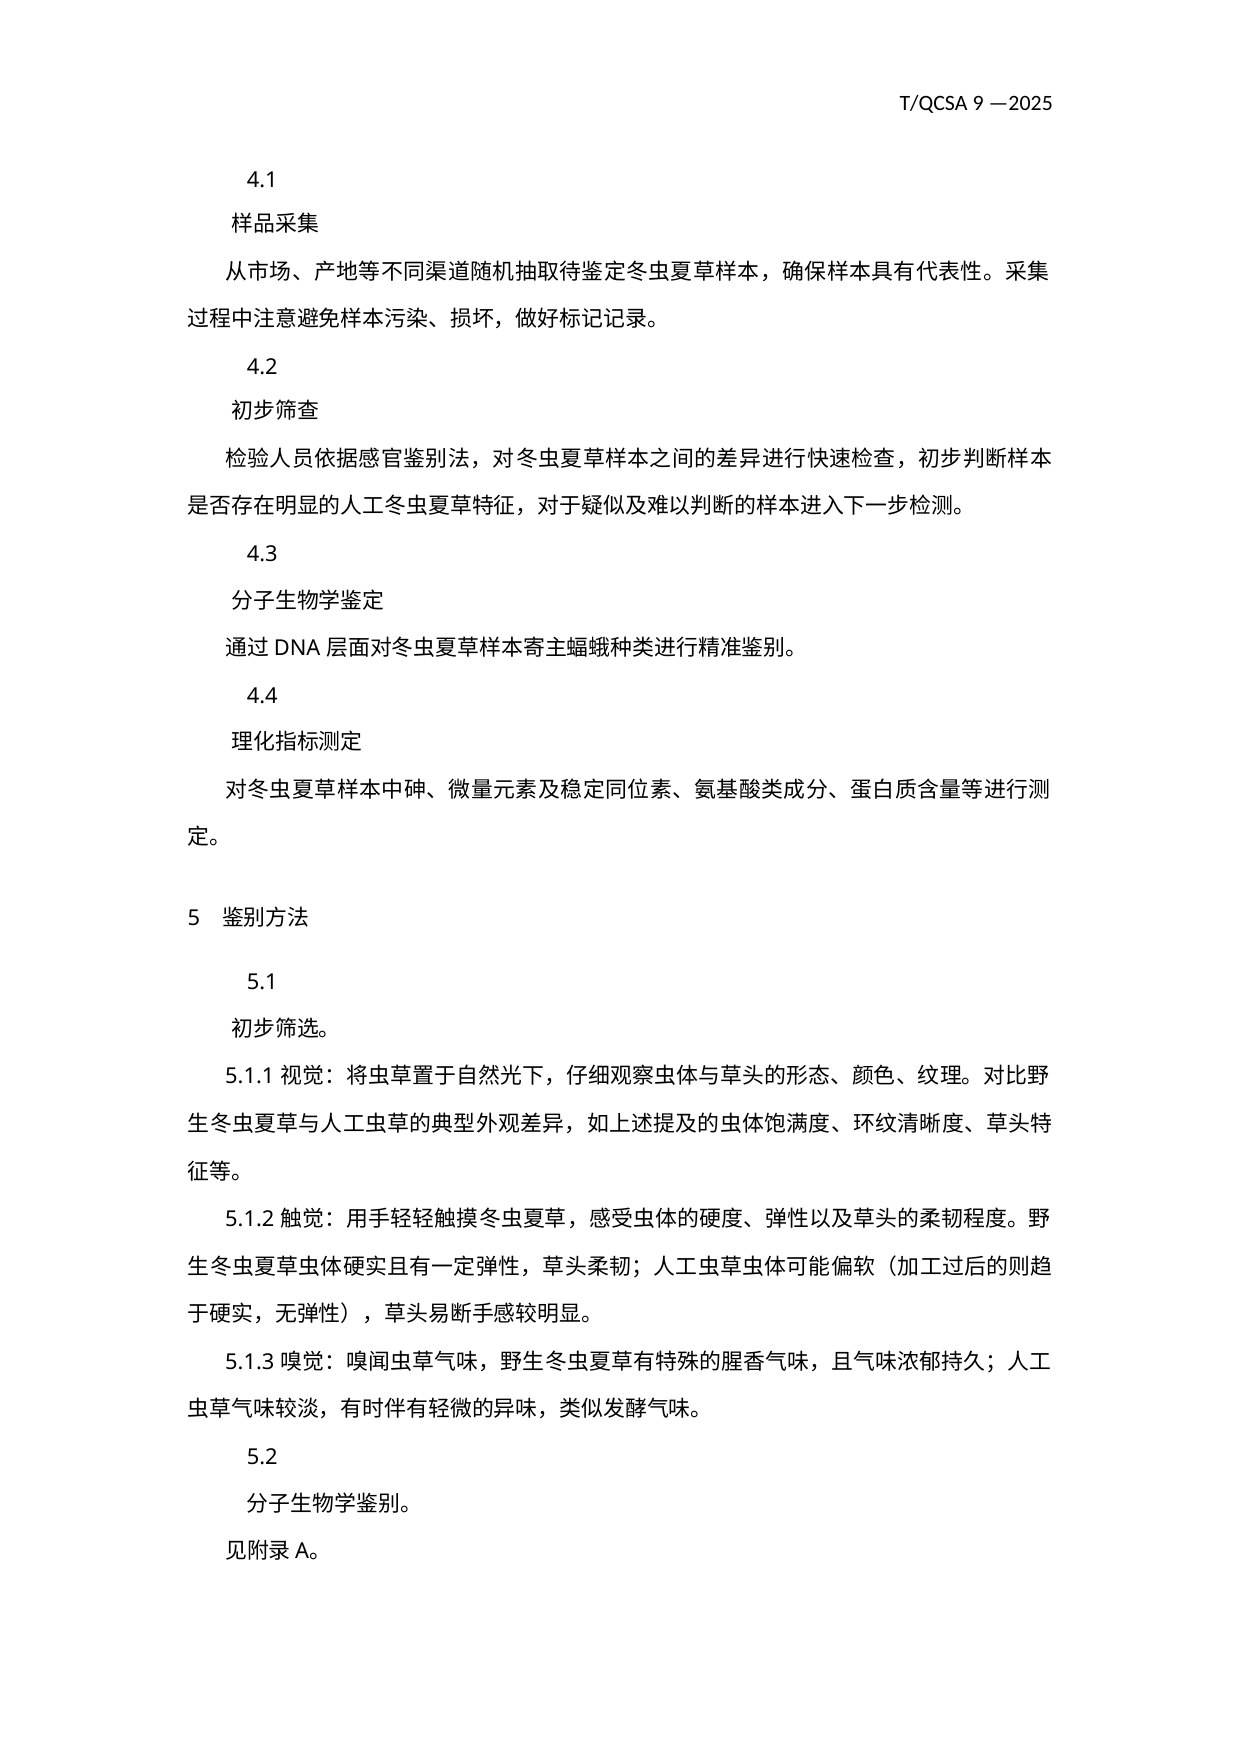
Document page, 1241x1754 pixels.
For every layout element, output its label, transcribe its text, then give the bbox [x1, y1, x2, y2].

text 5.1.2 触觉：用手轻轻触摸冬虫夏草，感受虫体的硬度、弹性以及草头的柔韧程度。野生冬虫夏草虫体硬实且有一定弹性，草头柔韧；人工虫草虫体可能偏软（加工过后的则趋于硬实，无弹性），草头易断手感较明显。 [187, 1201, 1053, 1328]
text 样品采集 [187, 206, 1053, 238]
text 检验人员依据感官鉴别法，对冬虫夏草样本之间的差异进行快速检查，初步判断样本是否存在明显的人工冬虫夏草特征，对于疑似及难以判断的样本进入下一步检测。 [187, 441, 1053, 520]
list 分子生物学鉴别。 [247, 1486, 1053, 1517]
text 分子生物学鉴定 [187, 583, 1053, 614]
text 见附录A。 [187, 1533, 1053, 1565]
text 初步筛查 [187, 393, 1053, 425]
text 5.1.1 视觉：将虫草置于自然光下，仔细观察虫体与草头的形态、颜色、纹理。对比野生冬虫夏草与人工虫草的典型外观差异，如上述提及的虫体饱满度、环纹清晰度、草头特征等。 [187, 1058, 1053, 1185]
text 从市场、产地等不同渠道随机抽取待鉴定冬虫夏草样本，确保样本具有代表性。采集过程中注意避免样本污染、损坏，做好标记记录。 [187, 254, 1053, 333]
text 通过 DNA 层面对冬虫夏草样本寄主蝠蛾种类进行精准鉴别。 [187, 630, 1053, 662]
list 初步筛选。 [187, 1011, 1053, 1043]
text 5.1.3 嗅觉：嗅闻虫草气味，野生冬虫夏草有特殊的腥香气味，且气味浓郁持久；人工虫草气味较淡，有时伴有轻微的异味，类似发酵气味。 [187, 1344, 1053, 1423]
list 鉴别方法 [187, 899, 1053, 932]
text 理化指标测定 [187, 724, 1053, 756]
text 对冬虫夏草样本中砷、微量元素及稳定同位素、氨基酸类成分、蛋白质含量等进行测定。 [187, 772, 1053, 851]
